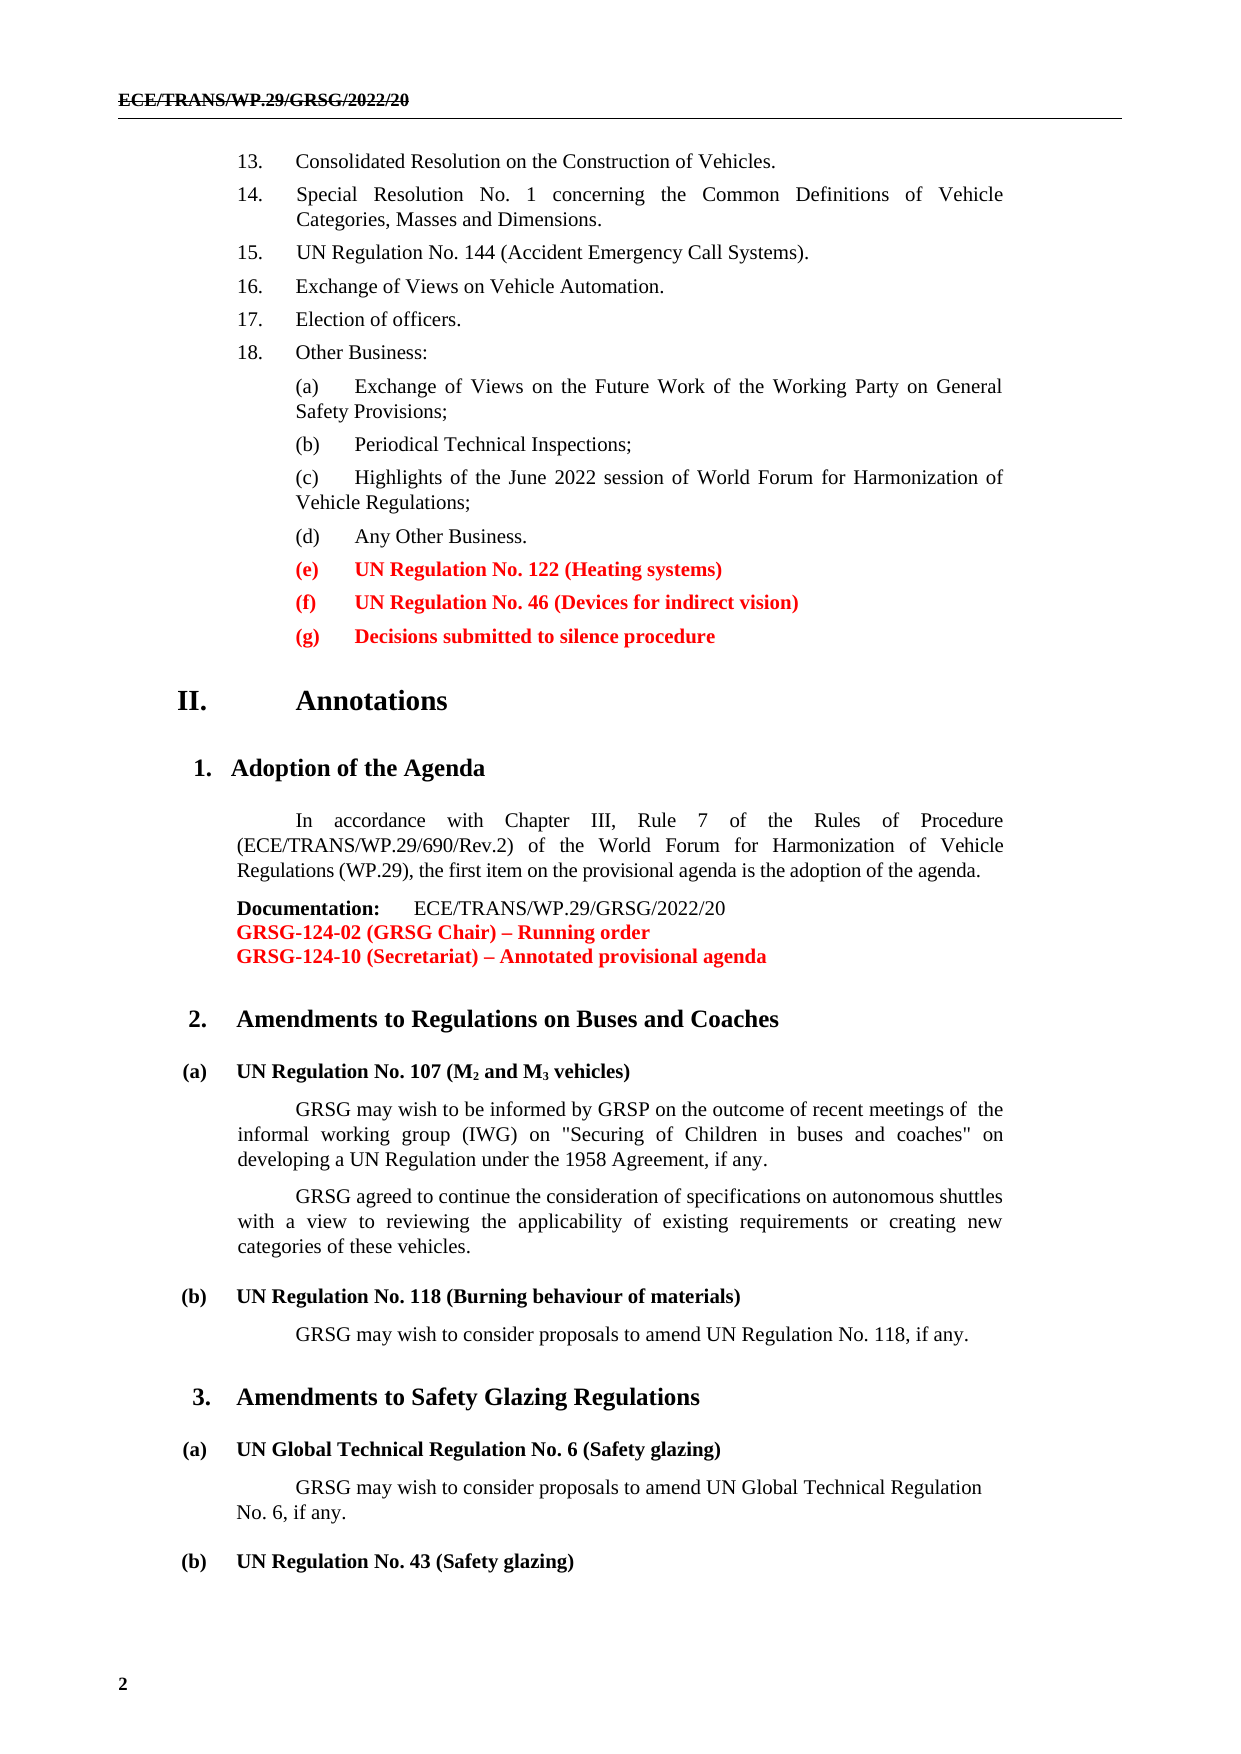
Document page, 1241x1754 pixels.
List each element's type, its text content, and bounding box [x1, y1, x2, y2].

text (b) UN Regulation No. 43 (Safety glazing) [118, 1549, 1004, 1574]
text (b) UN Regulation No. 118 (Burning behaviour of materials) [118, 1283, 1004, 1308]
text (f) UN Regulation No. 46 (Devices for indirect vision) [295, 589, 1004, 614]
text GRSG agreed to continue the consideration of specifications on autonomous shuttles with a view to reviewing the applicability of existing requirements or creating new categories of these vehicles. [237, 1183, 1004, 1258]
text 18. Other Business: [237, 339, 1004, 364]
text 14. Special Resolution No. 1 concerning the Common Definitions of Vehicle Categories, Masses and Dimensions. [237, 181, 1004, 231]
text 16. Exchange of Views on Vehicle Automation. [237, 273, 1004, 298]
text 2. Amendments to Regulations on Buses and Coaches [118, 1005, 1004, 1033]
text (g) Decisions submitted to silence procedure [295, 623, 1004, 648]
text 3. Amendments to Safety Glazing Regulations [192, 1383, 1004, 1411]
text II. Annotations [118, 685, 1004, 716]
text 1. Adoption of the Agenda [193, 754, 1004, 782]
text In accordance with Chapter III, Rule 7 of the Rules of Procedure (ECE/TRANS/WP.29/690/Rev.2) of the World Forum for Harmonization of Vehicle Regulations (WP.29), the first item on the provisional agenda is the adoption of the agenda. [237, 807, 1004, 882]
list Documentation: ECE/TRANS/WP.29/GRSG/2022/20 [237, 894, 1122, 919]
text (a) UN Regulation No. 107 (M2 and M3 vehicles) [118, 1058, 1004, 1083]
text GRSG may wish to consider proposals to amend UN Regulation No. 118, if any. [236, 1321, 1004, 1346]
text GRSG may wish to consider proposals to amend UN Global Technical Regulation No. 6, if any. [236, 1474, 1004, 1524]
text (a) Exchange of Views on the Future Work of the Working Party on General Safety Provisions; [295, 373, 1004, 423]
text (a) UN Global Technical Regulation No. 6 (Safety glazing) [118, 1436, 1004, 1461]
text (e) UN Regulation No. 122 (Heating systems) [295, 556, 1004, 581]
text (c) Highlights of the June 2022 session of World Forum for Harmonization of Vehicle Regulations; [295, 464, 1004, 514]
text (b) Periodical Technical Inspections; [295, 431, 1004, 456]
text 15. UN Regulation No. 144 (Accident Emergency Call Systems). [237, 239, 1004, 264]
text (d) Any Other Business. [295, 523, 1004, 548]
text GRSG may wish to be informed by GRSP on the outcome of recent meetings of the informal working group (IWG) on "Securing of Children in buses and coaches" on developing a UN Regulation under the 1958 Agreement, if any. [237, 1096, 1004, 1171]
text 17. Election of officers. [237, 306, 1004, 331]
text GRSG-124-02 (GRSG Chair) – Running order GRSG-124-10 (Secretariat) – Annotated provisional agenda [236, 919, 1004, 968]
text 13. Consolidated Resolution on the Construction of Vehicles. [237, 148, 1004, 173]
